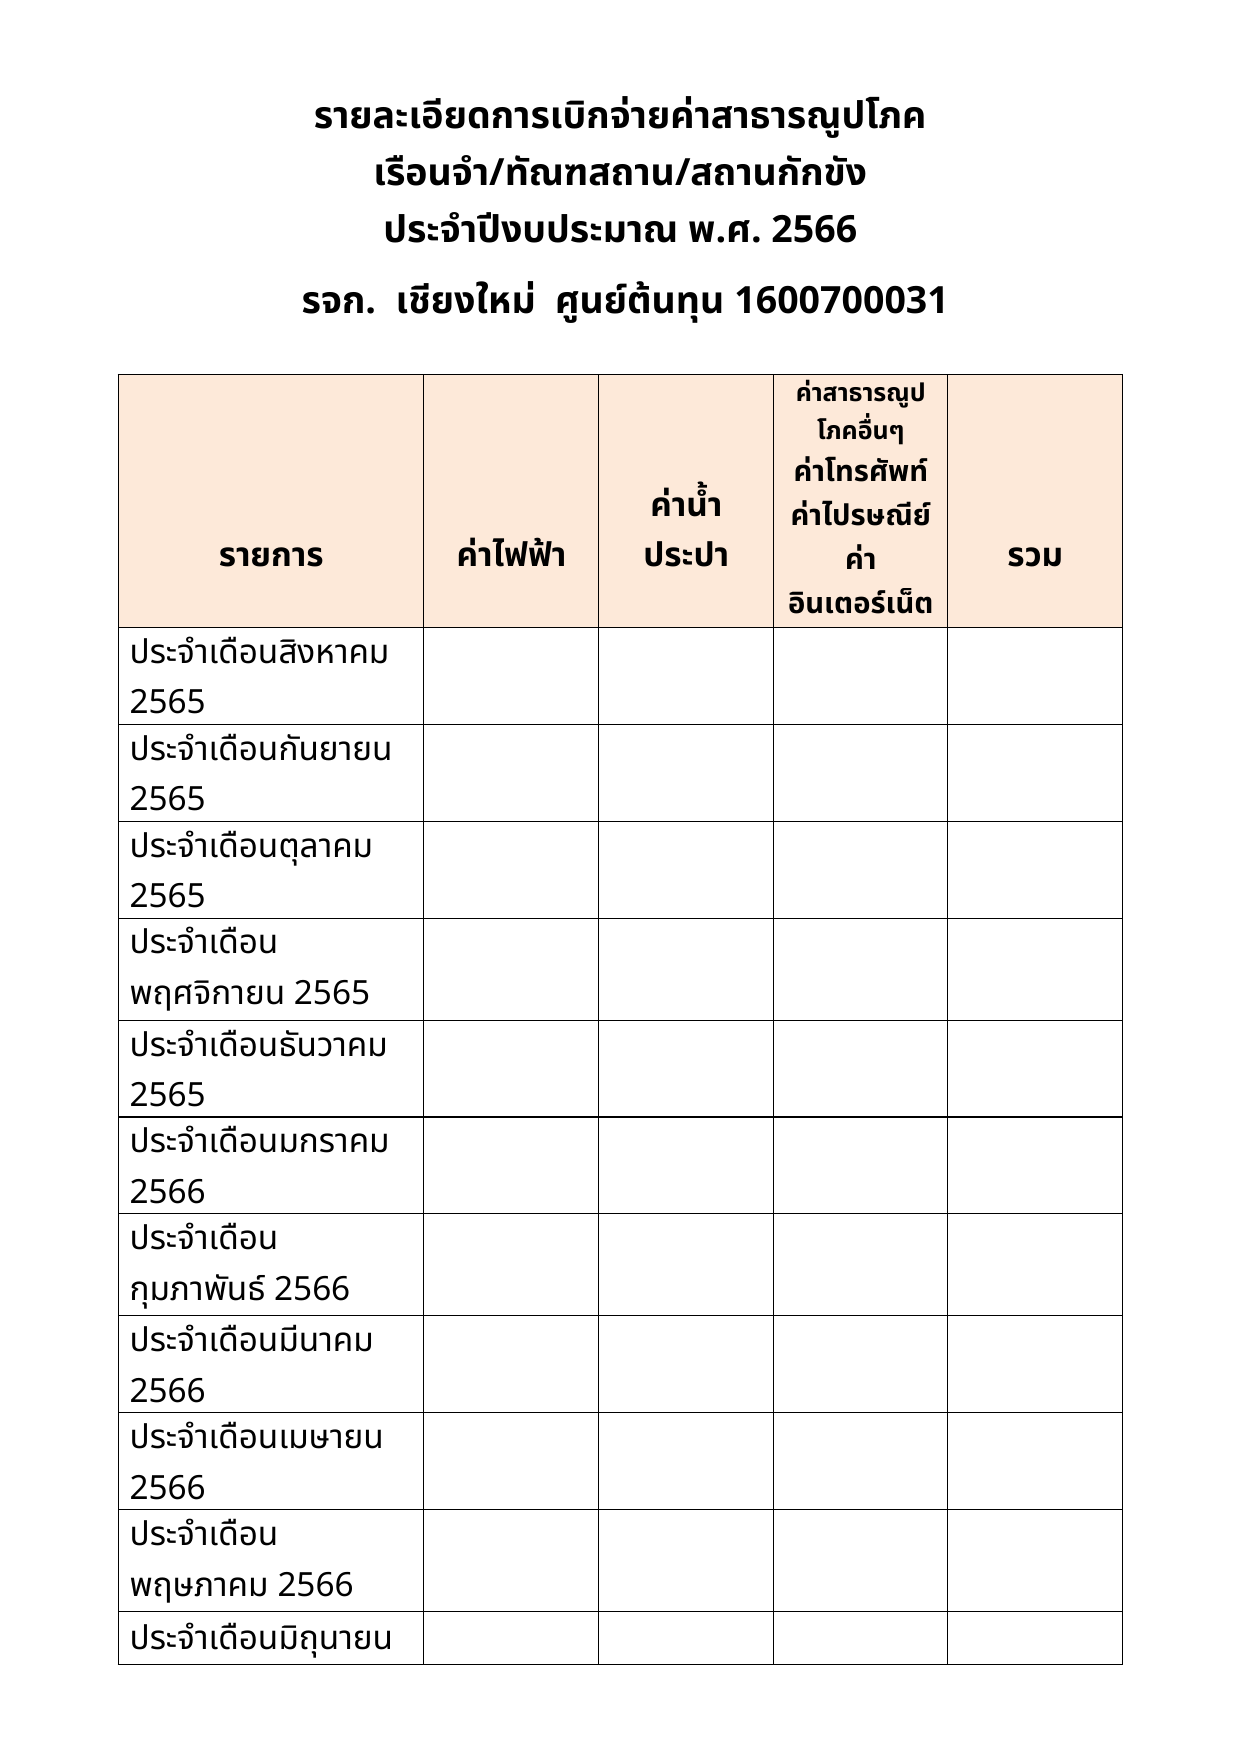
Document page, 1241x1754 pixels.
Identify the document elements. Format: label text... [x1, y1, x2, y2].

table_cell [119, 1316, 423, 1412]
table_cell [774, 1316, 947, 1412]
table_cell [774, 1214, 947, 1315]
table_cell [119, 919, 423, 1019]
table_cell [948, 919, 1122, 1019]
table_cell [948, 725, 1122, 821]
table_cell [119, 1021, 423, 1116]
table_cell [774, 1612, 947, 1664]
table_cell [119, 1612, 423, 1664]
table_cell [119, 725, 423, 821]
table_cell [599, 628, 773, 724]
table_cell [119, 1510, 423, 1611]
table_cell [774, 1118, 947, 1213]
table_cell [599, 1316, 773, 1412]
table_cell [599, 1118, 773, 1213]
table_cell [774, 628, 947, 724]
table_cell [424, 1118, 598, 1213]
text ประจำปีงบประมาณ พ.ศ. 2566 [118, 202, 1122, 259]
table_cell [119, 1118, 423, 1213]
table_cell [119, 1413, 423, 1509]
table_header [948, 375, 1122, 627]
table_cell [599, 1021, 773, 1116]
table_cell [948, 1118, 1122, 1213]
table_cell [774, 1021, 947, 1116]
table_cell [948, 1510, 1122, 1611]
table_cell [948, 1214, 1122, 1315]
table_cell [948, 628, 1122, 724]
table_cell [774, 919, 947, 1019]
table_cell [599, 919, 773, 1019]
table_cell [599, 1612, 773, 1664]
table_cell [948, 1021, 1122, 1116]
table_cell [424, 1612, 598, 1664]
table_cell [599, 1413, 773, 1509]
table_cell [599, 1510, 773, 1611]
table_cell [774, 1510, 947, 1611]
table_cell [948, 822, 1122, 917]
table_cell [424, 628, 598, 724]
text เรือนจำ/ทัณฑสถาน/สถานกักขัง [118, 145, 1122, 202]
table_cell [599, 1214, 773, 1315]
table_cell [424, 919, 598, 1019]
text รจก. เชียงใหม่ ศูนย์ต้นทุน 1600700031 [118, 273, 1122, 330]
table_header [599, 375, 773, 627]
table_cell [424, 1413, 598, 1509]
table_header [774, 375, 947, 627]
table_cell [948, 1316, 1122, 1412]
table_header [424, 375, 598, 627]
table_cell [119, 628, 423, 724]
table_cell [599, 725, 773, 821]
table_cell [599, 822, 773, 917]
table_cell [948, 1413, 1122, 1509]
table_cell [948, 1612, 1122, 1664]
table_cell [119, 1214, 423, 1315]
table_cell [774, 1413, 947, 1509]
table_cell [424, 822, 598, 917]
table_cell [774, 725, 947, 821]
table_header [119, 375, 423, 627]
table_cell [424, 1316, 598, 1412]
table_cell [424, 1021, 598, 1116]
text รายละเอียดการเบิกจ่ายค่าสาธารณูปโภค [118, 89, 1122, 145]
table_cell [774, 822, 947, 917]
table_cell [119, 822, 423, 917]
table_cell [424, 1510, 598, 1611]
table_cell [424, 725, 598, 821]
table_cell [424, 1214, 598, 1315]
